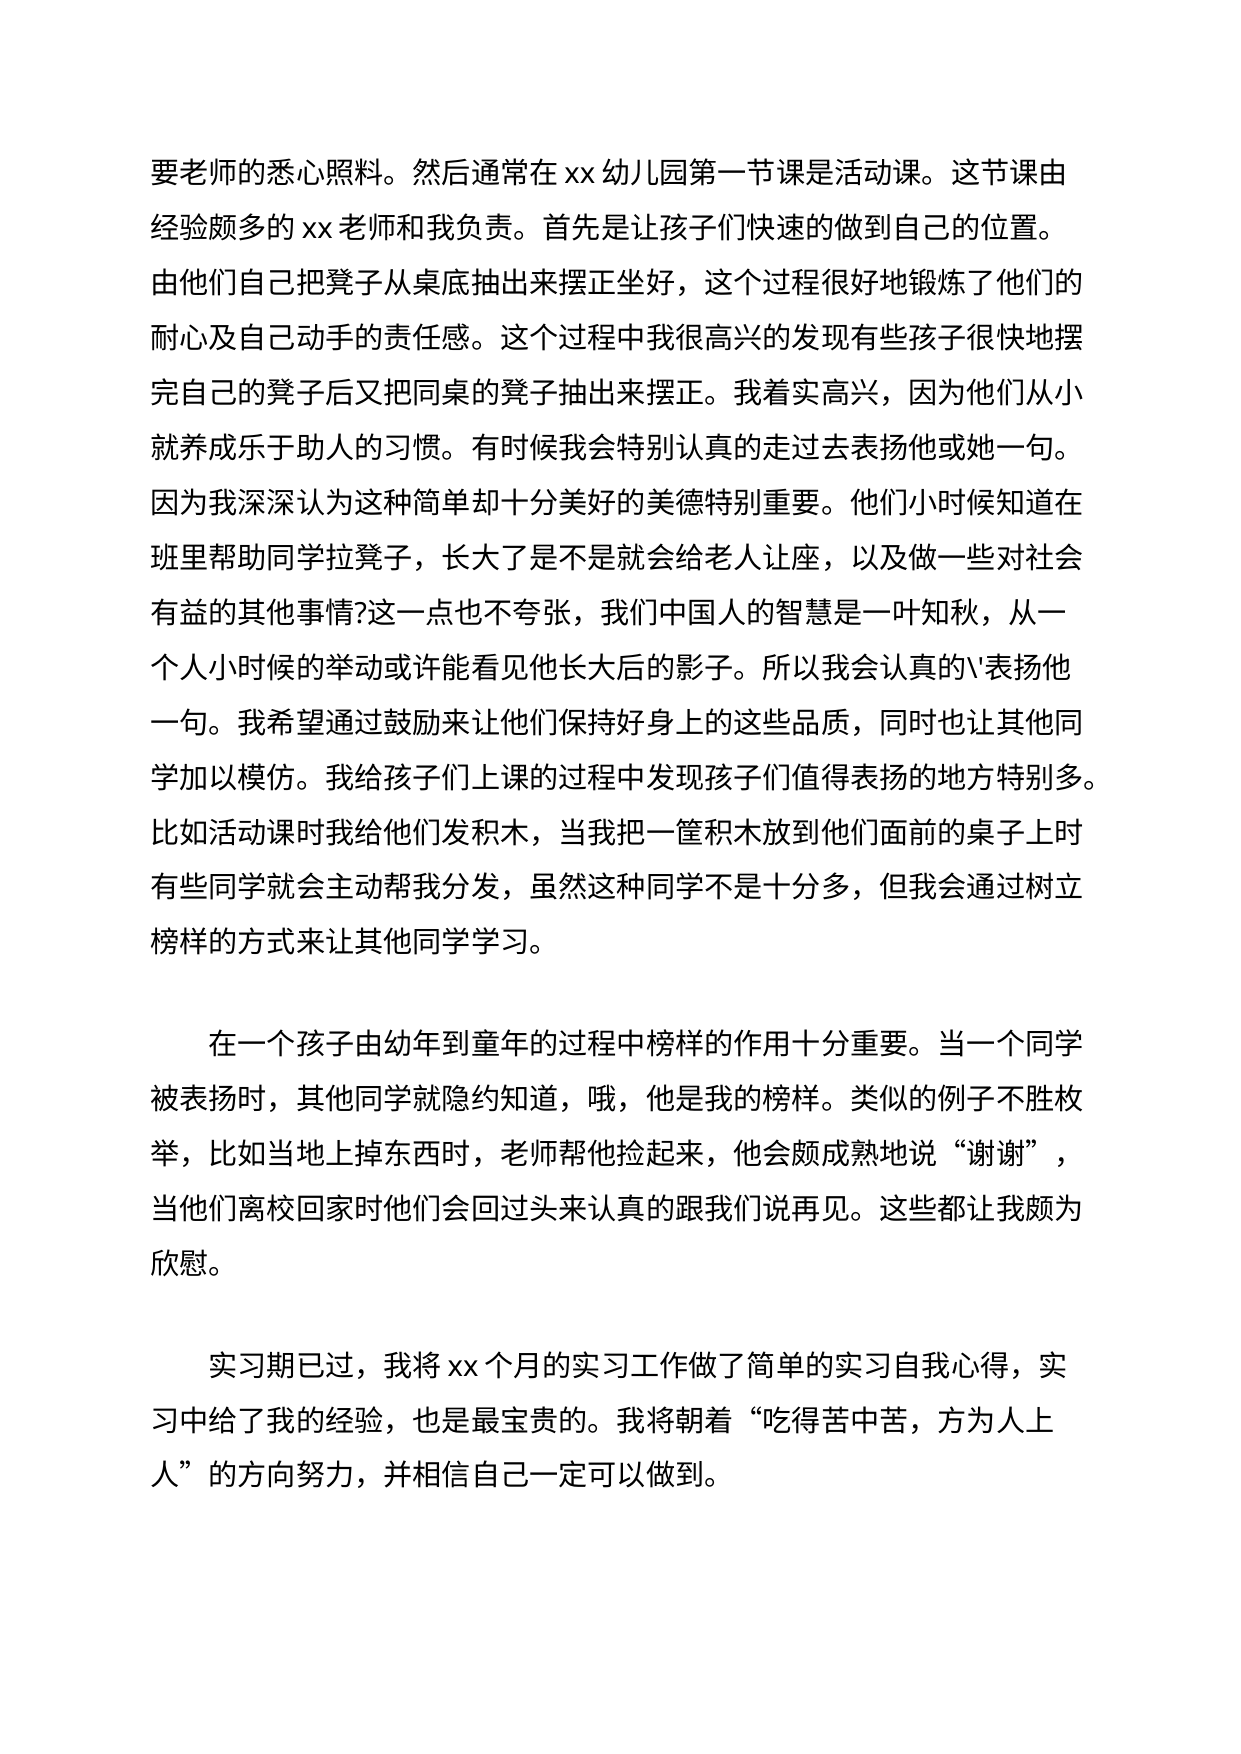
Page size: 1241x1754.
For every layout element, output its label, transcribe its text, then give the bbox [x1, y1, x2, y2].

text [150, 150, 1090, 961]
text 实习期已过，我将xx个月的实习工作做了简单的实习自我心得，实习中给了我的经验，也是最宝贵的。我将朝着“吃得苦中苦，方为人上人”的方向努力，并相信自己一定可以做到。 [150, 1342, 1090, 1494]
text 在一个孩子由幼年到童年的过程中榜样的作用十分重要。当一个同学被表扬时，其他同学就隐约知道，哦，他是我的榜样。类似的例子不胜枚举，比如当地上掉东西时，老师帮他捡起来，他会颇成熟地说“谢谢”，当他们离校回家时他们会回过头来认真的跟我们说再见。这些都让我颇为欣慰。 [150, 1021, 1090, 1283]
